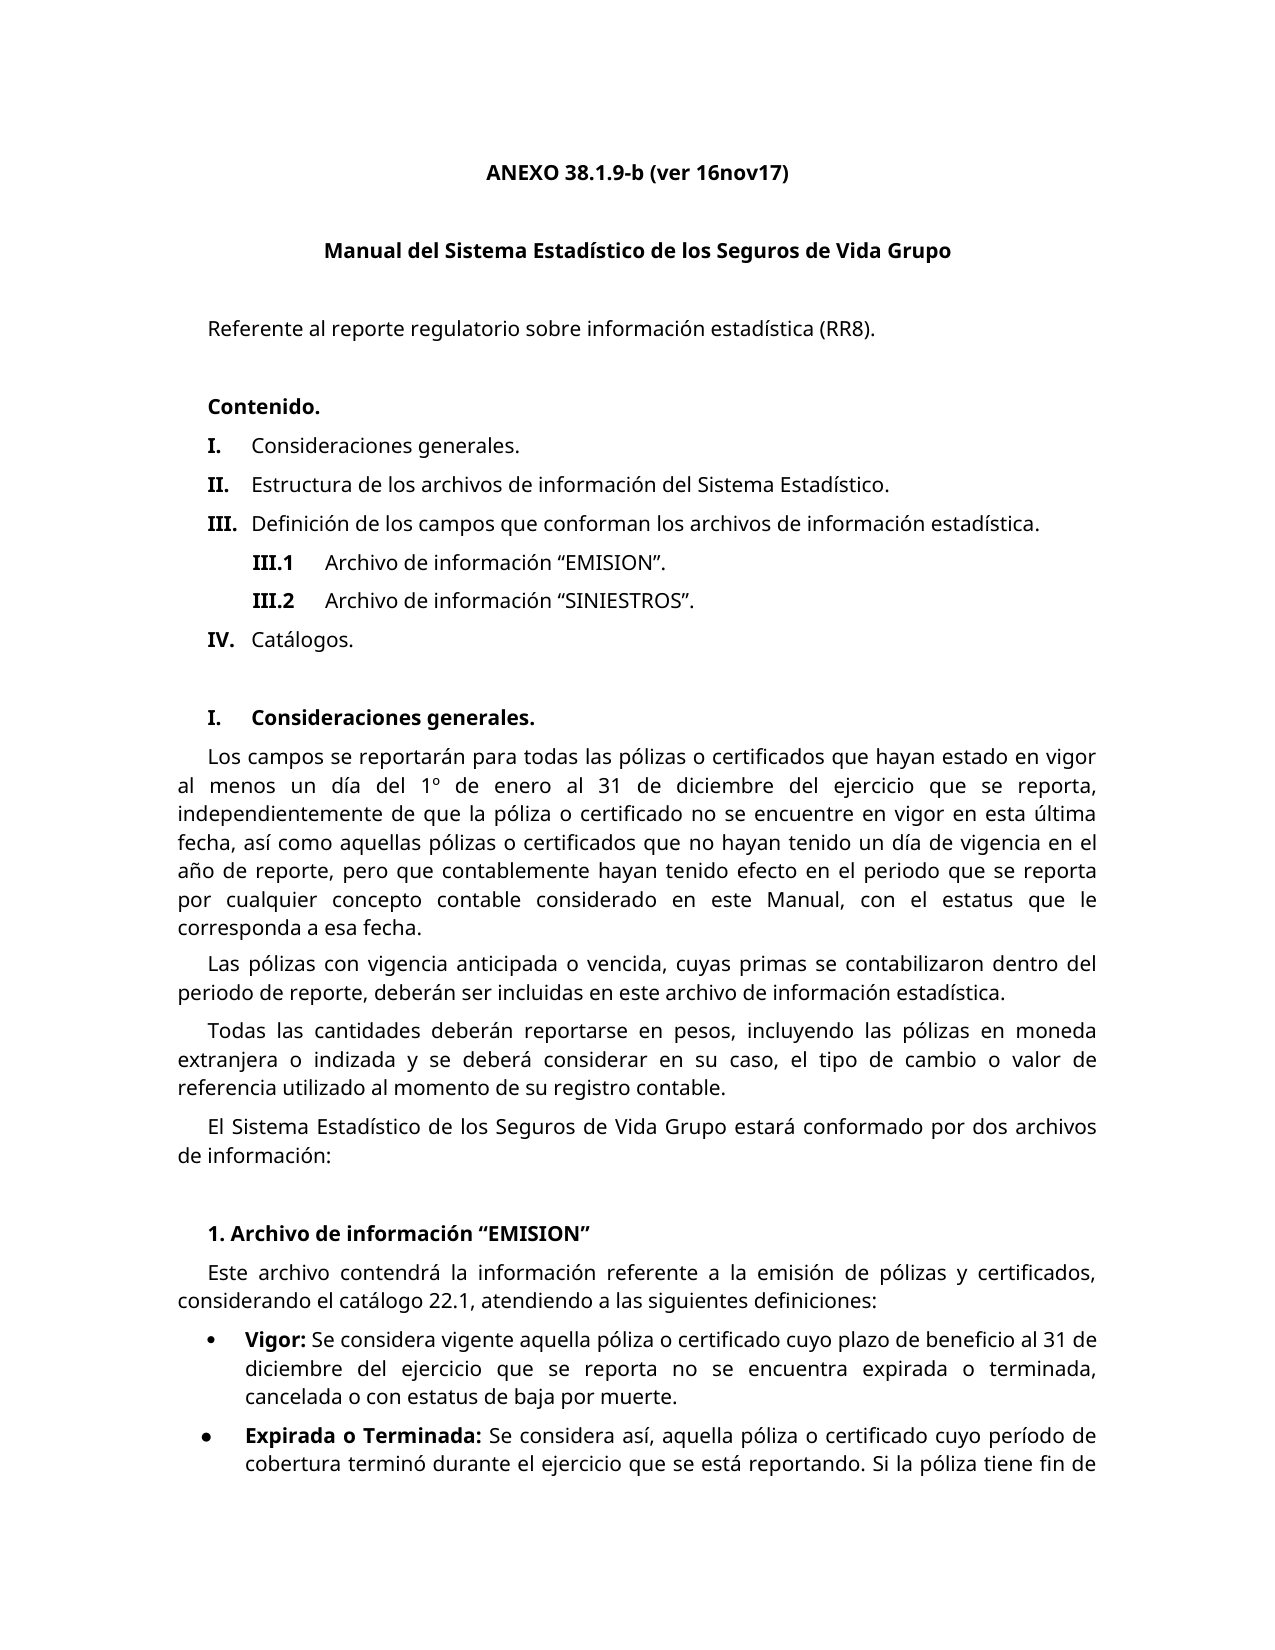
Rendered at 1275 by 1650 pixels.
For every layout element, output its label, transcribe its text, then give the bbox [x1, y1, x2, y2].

text III.2 Archivo de información “SINIESTROS”. [252, 587, 1098, 615]
text I. Consideraciones generales. [177, 703, 1098, 732]
text ANEXO 38.1.9-b (ver 16nov17) [177, 158, 1098, 187]
text Los campos se reportarán para todas las pólizas o certificados que hayan estado en vigor al menos un día del 1º de enero al 31 de diciembre del ejercicio que se reporta, independientemente de que la póliza o certificado no se encuentre en vigor en esta última fecha, así como aquellas pólizas o certificados que no hayan tenido un día de vigencia en el año de reporte, pero que contablemente hayan tenido efecto en el periodo que se reporta por cualquier concepto contable considerado en este Manual, con el estatus que le corresponda a esa fecha. [177, 742, 1098, 942]
text Todas las cantidades deberán reportarse en pesos, incluyendo las pólizas en moneda extranjera o indizada y se deberá considerar en su caso, el tipo de cambio o valor de referencia utilizado al momento de su registro contable. [177, 1017, 1098, 1102]
text El Sistema Estadístico de los Seguros de Vida Grupo estará conformado por dos archivos de información: [177, 1112, 1098, 1169]
text III. Definición de los campos que conforman los archivos de información estadística. [177, 509, 1098, 537]
text I. Consideraciones generales. [177, 431, 1098, 459]
text IV. Catálogos. [177, 626, 1098, 654]
text Las pólizas con vigencia anticipada o vencida, cuyas primas se contabilizaron dentro del periodo de reporte, deberán ser incluidas en este archivo de información estadística. [177, 949, 1098, 1006]
text II. Estructura de los archivos de información del Sistema Estadístico. [177, 470, 1098, 498]
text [200, 1421, 1098, 1478]
list Vigor: Se considera vigente aquella póliza o certificado cuyo plazo de beneficio al 31 de diciembre del ejercicio que se reporta no se encuentra expirada o terminada, cancelada o con estatus de baja por muerte. [207, 1325, 1098, 1411]
text Manual del Sistema Estadístico de los Seguros de Vida Grupo [177, 236, 1098, 264]
text 1. Archivo de información “EMISION” [177, 1219, 1098, 1247]
text Este archivo contendrá la información referente a la emisión de pólizas y certificados, considerando el catálogo 22.1, atendiendo a las siguientes definiciones: [177, 1258, 1098, 1315]
text Contenido. [177, 392, 1098, 420]
text III.1 Archivo de información “EMISION”. [252, 548, 1098, 576]
text Referente al reporte regulatorio sobre información estadística (RR8). [177, 314, 1098, 342]
